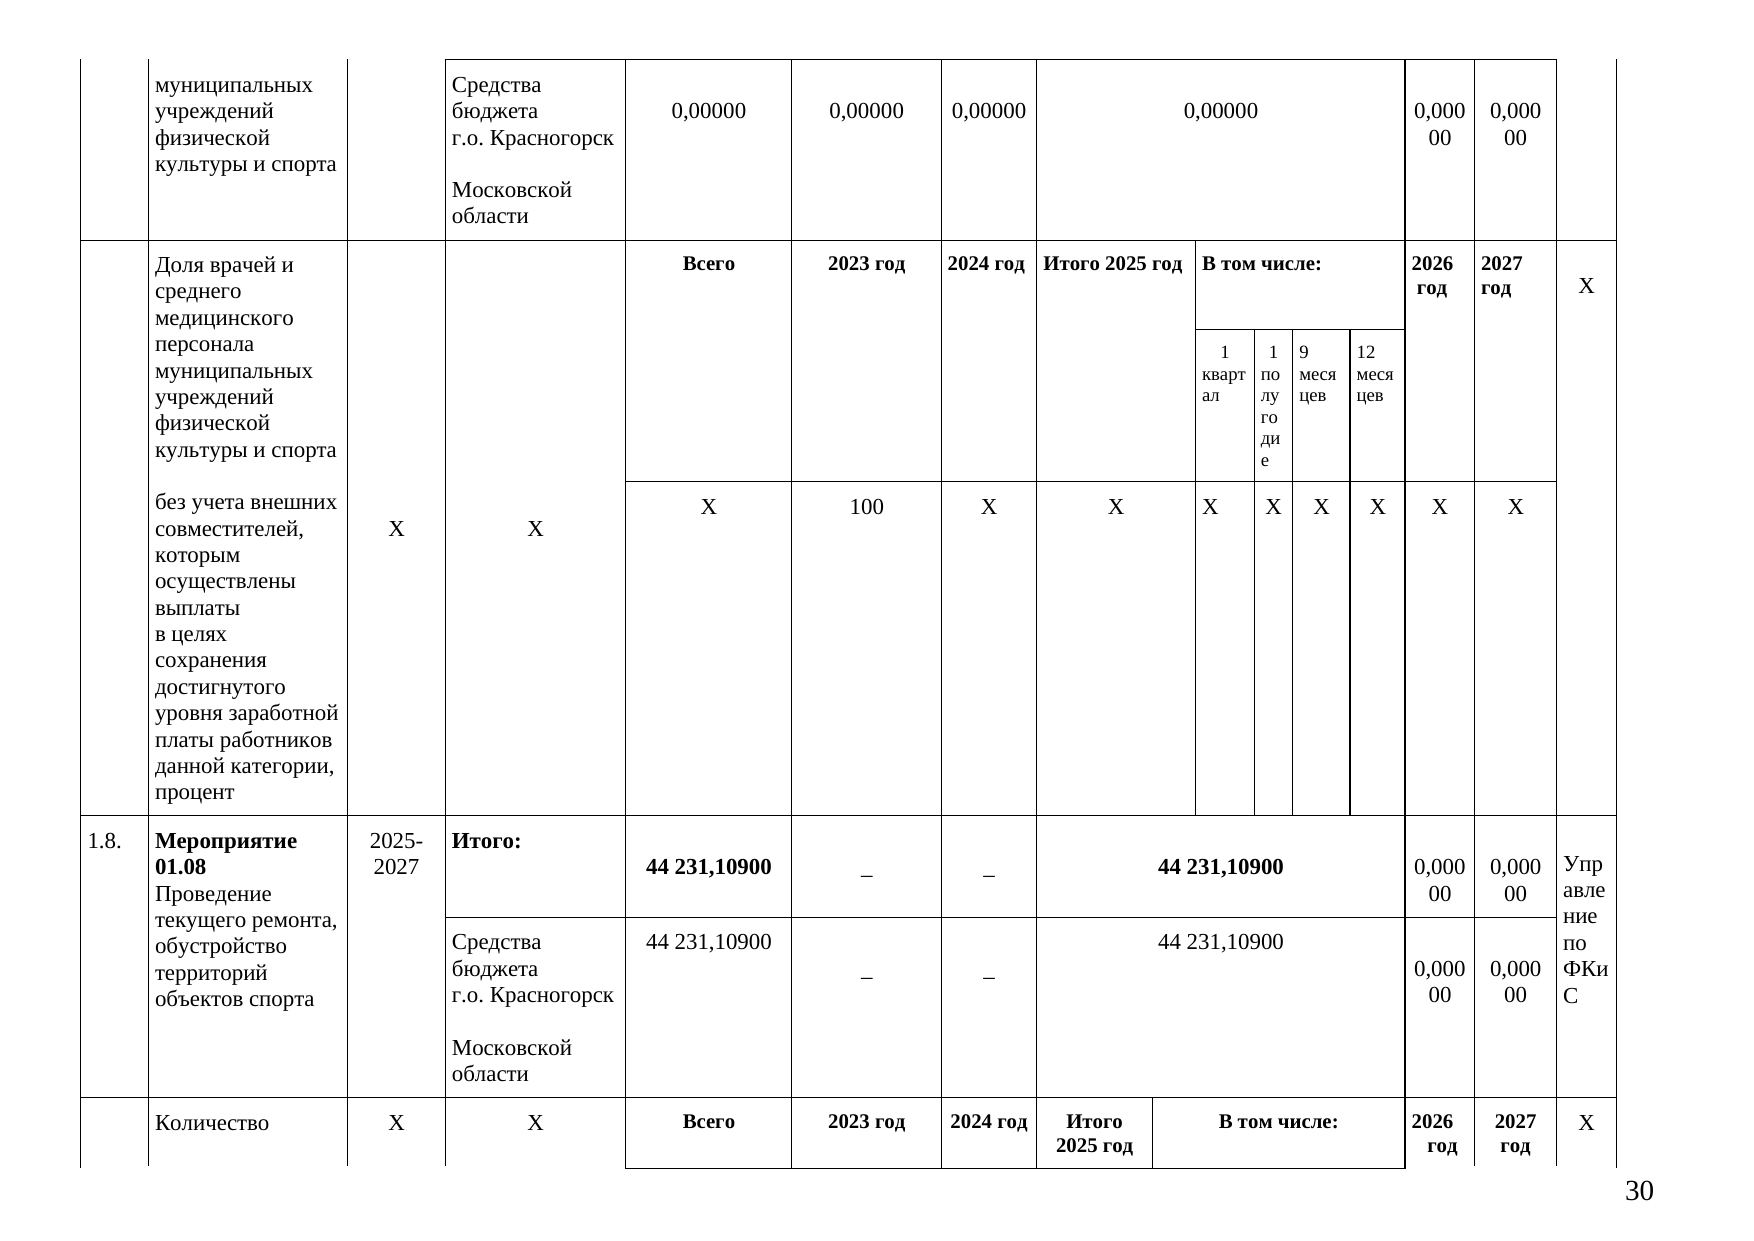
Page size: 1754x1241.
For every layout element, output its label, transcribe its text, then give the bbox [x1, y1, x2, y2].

table_cell 0,00000 [1406, 60, 1474, 239]
table_cell [1196, 530, 1254, 815]
table_cell 2024 год [942, 1098, 1036, 1167]
table_cell Х [1557, 241, 1616, 329]
table_cell Х [348, 241, 445, 815]
table_cell [1255, 530, 1292, 815]
table_cell Х [1351, 482, 1404, 530]
table_cell [1351, 530, 1404, 815]
table_cell 12 месяцев [1351, 330, 1404, 481]
table_cell [1406, 329, 1474, 481]
table_cell 0,00000 [626, 60, 791, 239]
table_cell 0,00000 [1406, 918, 1474, 1097]
table_cell 44 231,10900 [1037, 816, 1404, 917]
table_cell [148, 1098, 347, 1167]
table_cell [1475, 329, 1556, 481]
table_cell 2024 год [942, 241, 1036, 481]
table_cell 0,00000 [792, 60, 941, 239]
table_cell Х [1475, 482, 1556, 815]
table_cell 0,00000 [1475, 918, 1556, 1097]
table_cell 44 231,10900 [626, 918, 791, 1097]
table_cell Х [942, 482, 1036, 815]
table_cell 44 231,10900 [1037, 918, 1404, 1097]
table_cell Х [1293, 482, 1349, 530]
table_cell _ [792, 816, 941, 917]
table_cell Х [445, 1098, 625, 1167]
table_cell 2025-2027 [348, 816, 445, 1097]
table_cell Доля врачей и среднего медицинского персонала муниципальных учреждений физической культуры и спорта без учета внешних совместителей, которым осуществлены выплаты в целях сохранения достигнутого уровня заработной платы работников данной категории, процент [149, 241, 347, 815]
table_cell Средства бюджета г.о. Красногорск Московской области [446, 60, 625, 239]
table_cell 9 месяцев [1293, 330, 1349, 481]
table_cell 0,00000 [1475, 816, 1556, 917]
table_cell _ [942, 918, 1036, 1097]
table_cell [1293, 530, 1349, 815]
table_cell [81, 1098, 148, 1167]
table_cell Мероприятие 01.08 Проведение текущего ремонта, обустройство территорий объектов спорта [149, 816, 347, 1097]
table_cell Всего [626, 1098, 791, 1167]
table_cell Итого 2025 год [1037, 1098, 1152, 1167]
table_cell 0,00000 [1406, 816, 1474, 917]
table_cell 44 231,10900 [626, 816, 791, 917]
table_cell В том числе: [1153, 1098, 1404, 1167]
table_cell 2027 год [1474, 1098, 1556, 1167]
table_cell _ [792, 918, 941, 1097]
table_cell 1 полугодие [1255, 330, 1292, 481]
table_cell 100 [792, 482, 941, 815]
table_cell 1 квартал [1196, 330, 1254, 481]
table_cell Всего [626, 241, 791, 481]
table_cell 2023 год [792, 1098, 941, 1167]
table_cell Итого: [446, 816, 625, 917]
table_cell [1037, 530, 1195, 815]
table_cell 0,00000 [1037, 60, 1404, 239]
table_cell Х [1556, 1098, 1616, 1167]
table_cell Х [1037, 482, 1195, 530]
table_cell Средства бюджета г.о. Красногорск Московской области [446, 918, 625, 1097]
table_cell Х [446, 241, 625, 815]
table_cell Х [348, 1098, 445, 1167]
table_cell _ [942, 816, 1036, 917]
table_cell [1557, 329, 1616, 815]
table_cell 2026 год [1406, 241, 1474, 329]
table_cell 2027 год [1475, 241, 1556, 329]
table_cell [81, 241, 148, 815]
table_cell 2023 год [792, 241, 941, 481]
table_cell 0,00000 [1475, 60, 1556, 239]
table_cell 0,00000 [942, 60, 1036, 239]
table_cell Х [626, 482, 791, 815]
table_cell Управление по ФКиС [1557, 816, 1616, 1097]
table_cell 1.8. [81, 816, 148, 1097]
table_cell Итого 2025 год [1037, 241, 1195, 481]
table_cell Х [1406, 482, 1474, 815]
table_cell Х [1255, 482, 1292, 530]
table_cell Х [1196, 482, 1254, 530]
table_cell В том числе: [1196, 241, 1404, 329]
table_cell 2026 год [1406, 1098, 1474, 1167]
